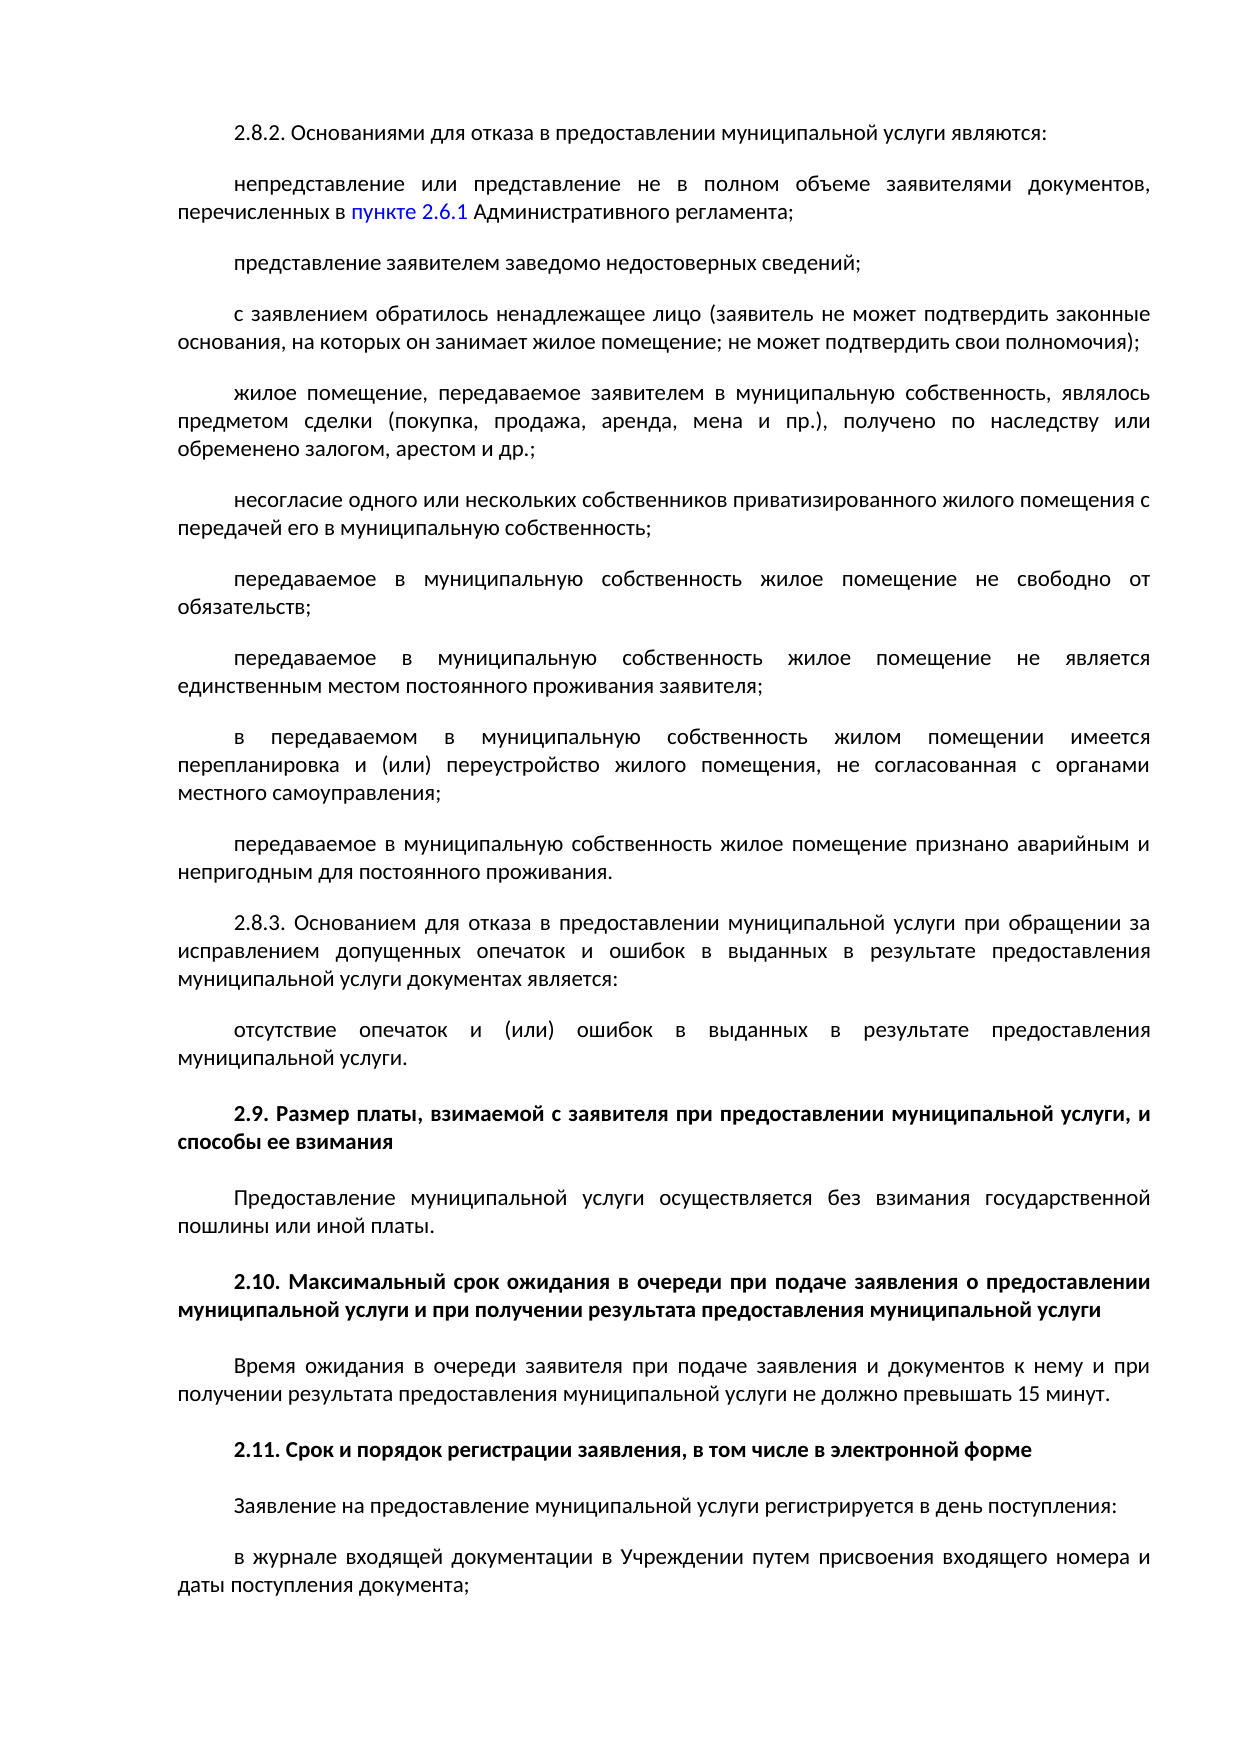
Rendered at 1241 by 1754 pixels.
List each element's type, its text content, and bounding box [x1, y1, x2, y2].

text представление заявителем заведомо недостоверных сведений; [177, 248, 1152, 276]
text 2.8.2. Основаниями для отказа в предоставлении муниципальной услуги являются: [177, 118, 1152, 146]
text передаваемое в муниципальную собственность жилое помещение не является единственным местом постоянного проживания заявителя; [177, 643, 1152, 699]
text в передаваемом в муниципальную собственность жилом помещении имеется перепланировка и (или) переустройство жилого помещения, не согласованная с органами местного самоуправления; [177, 722, 1152, 806]
text жилое помещение, передаваемое заявителем в муниципальную собственность, являлось предметом сделки (покупка, продажа, аренда, мена и пр.), получено по наследству или обременено залогом, арестом и др.; [177, 378, 1152, 462]
text Заявление на предоставление муниципальной услуги регистрируется в день поступления: [177, 1491, 1152, 1519]
text Время ожидания в очереди заявителя при подаче заявления и документов к нему и при получении результата предоставления муниципальной услуги не должно превышать 15 минут. [177, 1351, 1152, 1407]
title 2.9. Размер платы, взимаемой с заявителя при предоставлении муниципальной услуги, и способы ее взимания [177, 1099, 1152, 1155]
text Предоставление муниципальной услуги осуществляется без взимания государственной пошлины или иной платы. [177, 1183, 1152, 1239]
text в журнале входящей документации в Учреждении путем присвоения входящего номера и даты поступления документа; [177, 1542, 1152, 1598]
text передаваемое в муниципальную собственность жилое помещение признано аварийным и непригодным для постоянного проживания. [177, 829, 1152, 885]
text с заявлением обратилось ненадлежащее лицо (заявитель не может подтвердить законные основания, на которых он занимает жилое помещение; не может подтвердить свои полномочия); [177, 299, 1152, 355]
text непредставление или представление не в полном объеме заявителями документов, перечисленных в пункте 2.6.1 Административного регламента; [177, 169, 1152, 225]
title 2.11. Срок и порядок регистрации заявления, в том числе в электронной форме [177, 1435, 1152, 1463]
text отсутствие опечаток и (или) ошибок в выданных в результате предоставления муниципальной услуги. [177, 1015, 1152, 1071]
text несогласие одного или нескольких собственников приватизированного жилого помещения с передачей его в муниципальную собственность; [177, 485, 1152, 541]
text передаваемое в муниципальную собственность жилое помещение не свободно от обязательств; [177, 564, 1152, 620]
title 2.10. Максимальный срок ожидания в очереди при подаче заявления о предоставлении муниципальной услуги и при получении результата предоставления муниципальной услуги [177, 1267, 1152, 1323]
text 2.8.3. Основанием для отказа в предоставлении муниципальной услуги при обращении за исправлением допущенных опечаток и ошибок в выданных в результате предоставления муниципальной услуги документах является: [177, 908, 1152, 992]
